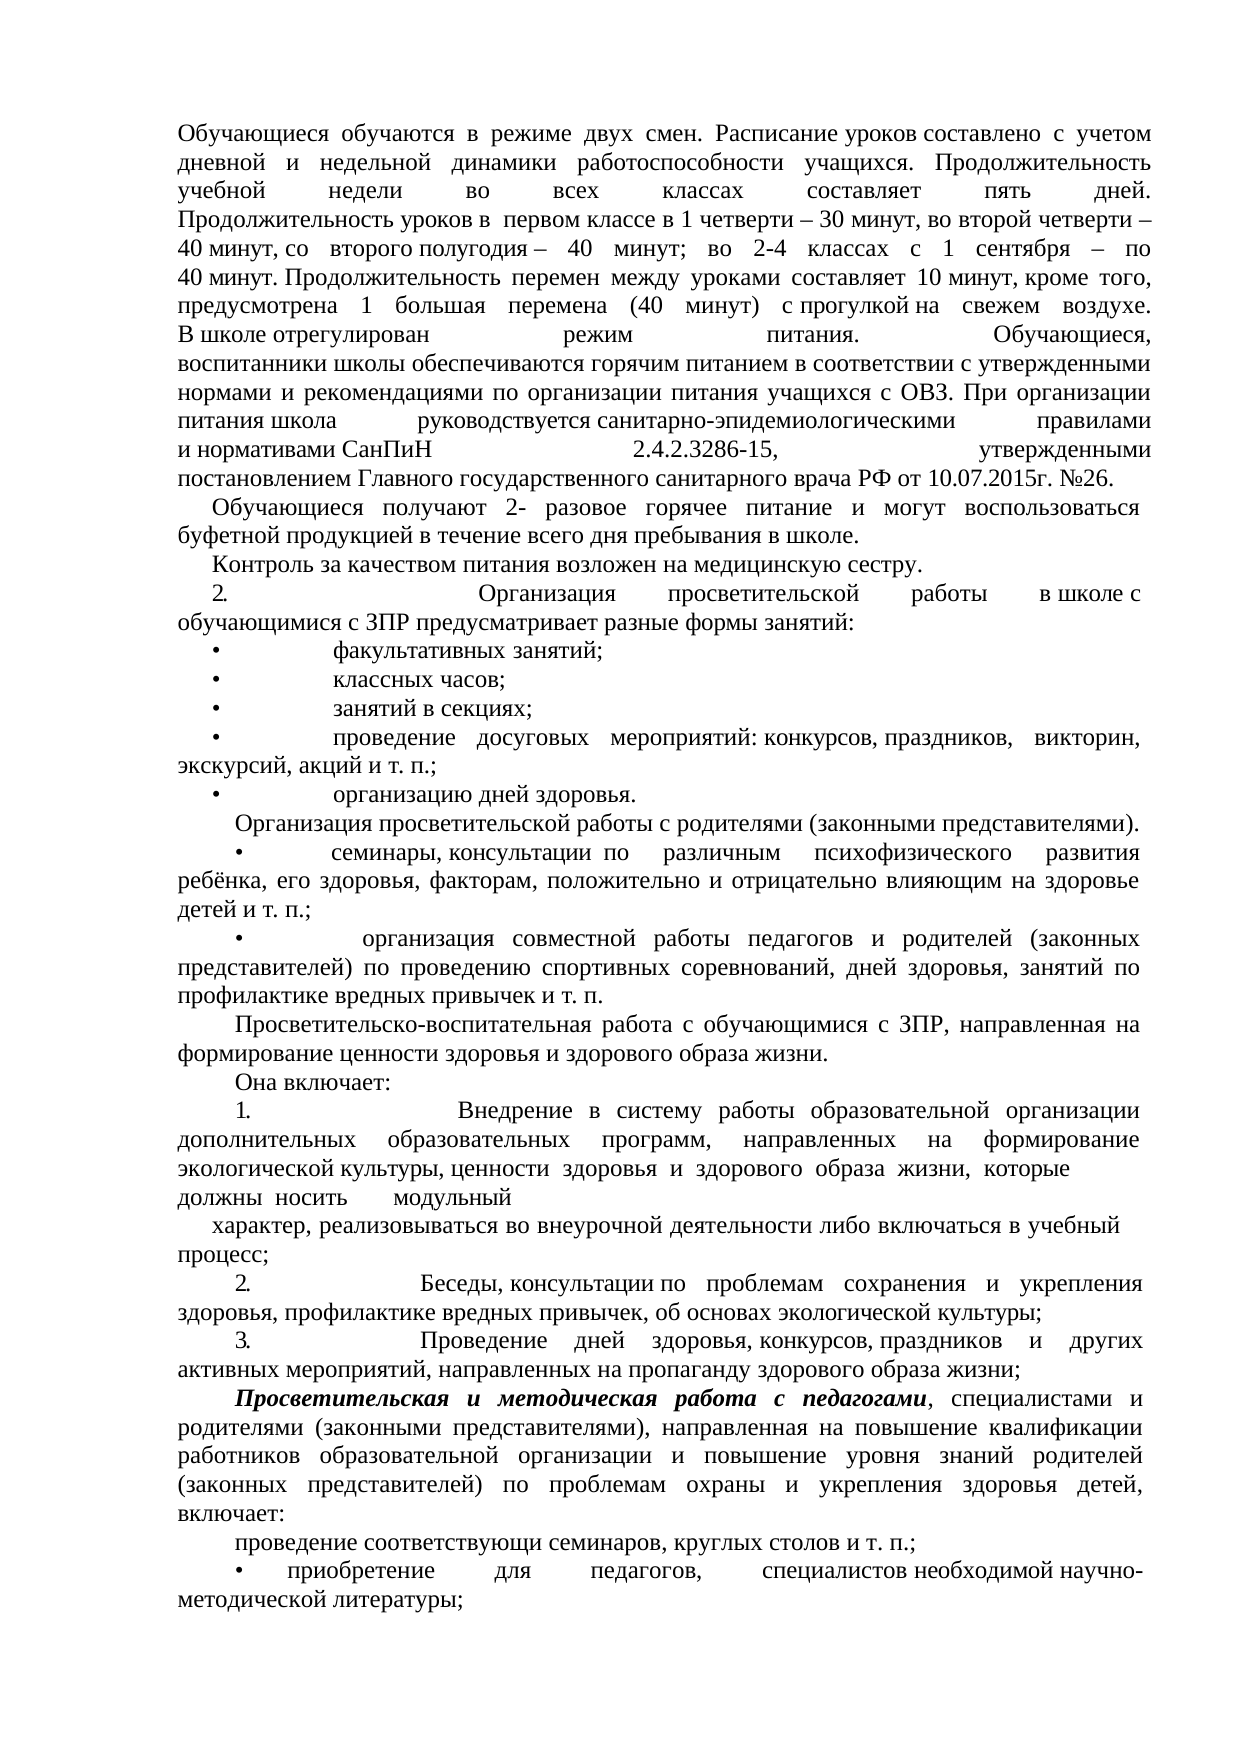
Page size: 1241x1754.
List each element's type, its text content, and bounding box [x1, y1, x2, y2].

text 2. Беседы, консультации по проблемам сохранения и укрепления здоровья, профилактике вредных привычек, об основах экологической культуры; [177, 1268, 1143, 1326]
text • проведение досуговых мероприятий: конкурсов, праздников, викторин, экскурсий, акций и т. п.; [177, 722, 1140, 779]
text 3. Проведение дней здоровья, конкурсов, праздников и других активных мероприятий, направленных на пропаганду здорового образа жизни; [177, 1326, 1143, 1383]
text характер, реализовываться во внеурочной деятельности либо включаться в учебный процесс; [177, 1211, 1121, 1268]
text 1. Внедрение в систему работы образовательной организации дополнительных образовательных программ, направленных на формирование экологической культуры, ценности здоровья и здорового образа жизни, которые должны носить модульный [177, 1096, 1140, 1211]
text Организация просветительской работы с родителями (законными представителями). [177, 808, 1141, 837]
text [177, 118, 1152, 492]
text • организация совместной работы педагогов и родителей (законных представителей) по проведению спортивных соревнований, дней здоровья, занятий по профилактике вредных привычек и т. п. [177, 923, 1141, 1009]
text Она включает: [177, 1067, 1141, 1096]
text • семинары, консультации по различным психофизического развития ребёнка, его здоровья, факторам, положительно и отрицательно влияющим на здоровье детей и т. п.; [177, 837, 1140, 923]
text • организацию дней здоровья. [177, 779, 1152, 808]
text Просветительско-воспитательная работа с обучающимися с ЗПР, направленная на формирование ценности здоровья и здорового образа жизни. [177, 1009, 1141, 1067]
text проведение соответствующи семинаров, круглых столов и т. п.; [177, 1527, 1143, 1556]
text • классных часов; [177, 664, 1152, 693]
text Контроль за качеством питания возложен на медицинскую сестру. [177, 549, 1141, 578]
text Просветительская и методическая работа с педагогами, специалистами и родителями (законными представителями), направленная на повышение квалификации работников образовательной организации и повышение уровня знаний родителей (законных представителей) по проблемам охраны и укрепления здоровья детей, включает: [177, 1383, 1143, 1527]
text • занятий в секциях; [177, 693, 1152, 722]
text • факультативных занятий; [177, 636, 1152, 664]
text 2. Организация просветительской работы в школе с обучающимися с ЗПР предусматривает разные формы занятий: [177, 578, 1141, 636]
text • приобретение для педагогов, специалистов необходимой научно- методической литературы; [177, 1556, 1143, 1613]
text Обучающиеся получают 2- разовое горячее питание и могут воспользоваться буфетной продукцией в течение всего дня пребывания в школе. [177, 492, 1141, 549]
